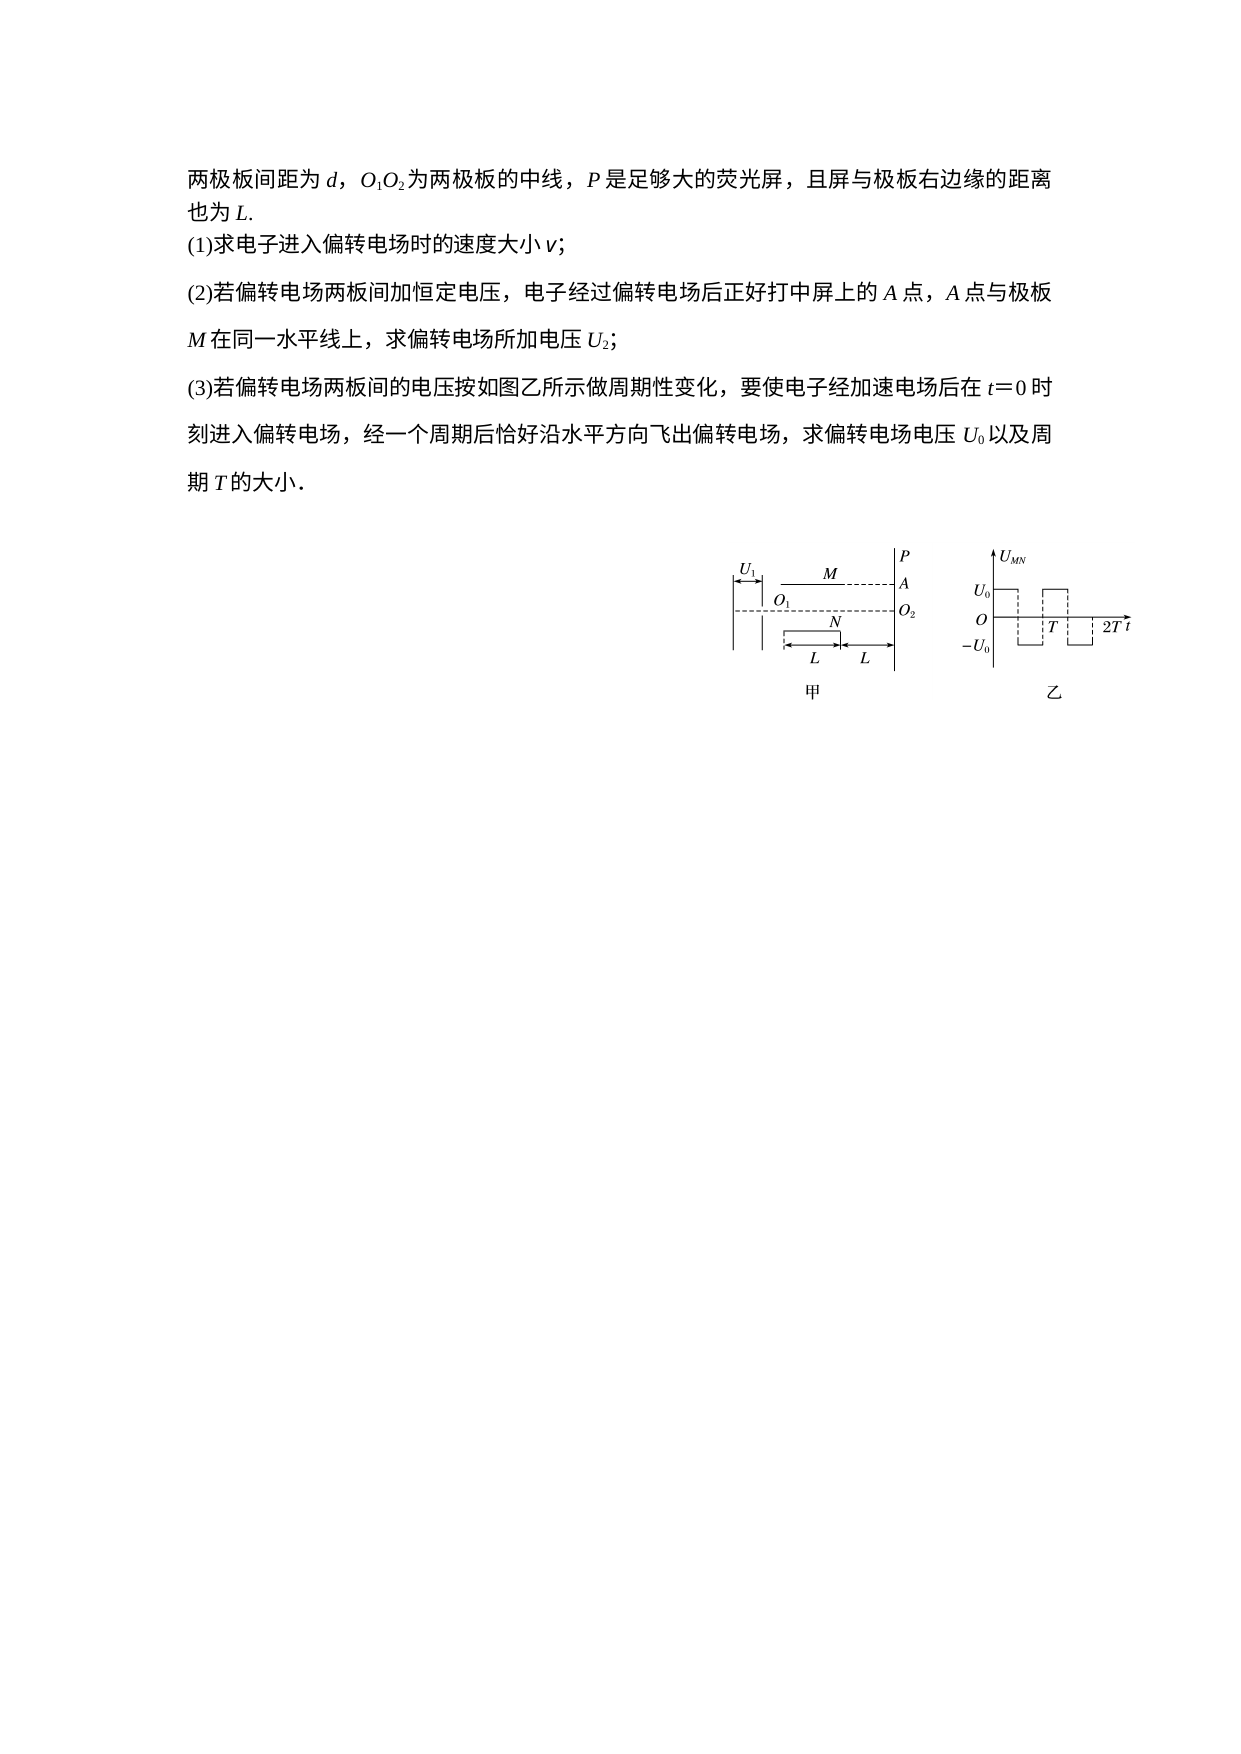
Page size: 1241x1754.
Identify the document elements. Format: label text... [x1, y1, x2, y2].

text (2)若偏转电场两板间加恒定电压，电子经过偏转电场后正好打中屏上的A点，A点与极板M在同一水平线上，求偏转电场所加电压U2； [187, 274, 1053, 354]
text (3)若偏转电场两板间的电压按如图乙所示做周期性变化，要使电子经加速电场后在t＝0时刻进入偏转电场，经一个周期后恰好沿水平方向飞出偏转电场，求偏转电场电压U0以及周期T的大小． [187, 369, 1053, 496]
picture [725, 542, 1135, 699]
text (1)求电子进入偏转电场时的速度大小v； [187, 227, 1053, 259]
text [187, 162, 1053, 227]
